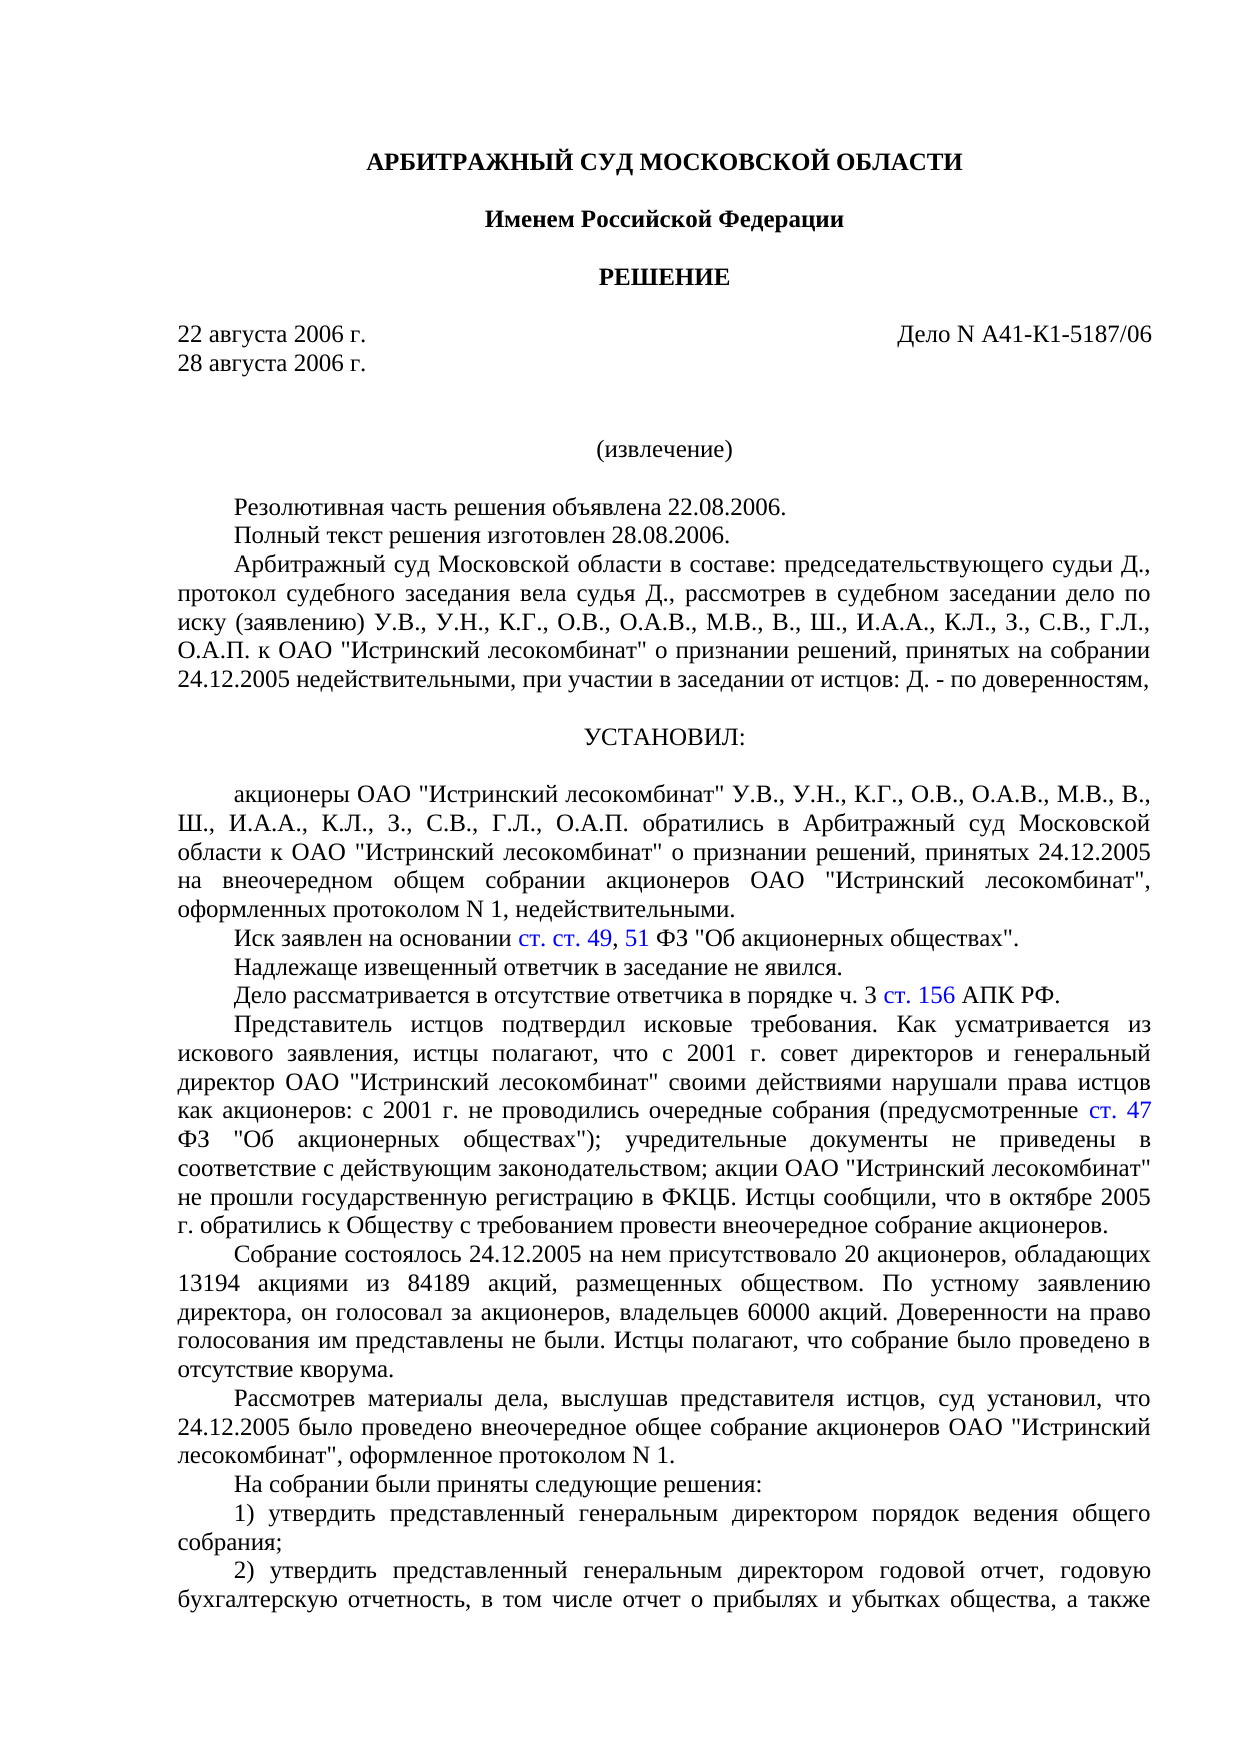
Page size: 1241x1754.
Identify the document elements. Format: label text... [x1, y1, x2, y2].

text 22 августа 2006 г. Дело N А41-К1-5187/06 28 августа 2006 г. [177, 319, 1152, 434]
title РЕШЕНИЕ [177, 262, 1152, 291]
text Полный текст решения изготовлен 28.08.2006. [177, 521, 1152, 549]
text акционеры ОАО "Истринский лесокомбинат" У.В., У.Н., К.Г., О.В., О.А.В., М.В., В., Ш., И.А.А., К.Л., З., С.В., Г.Л., О.А.П. обратились в Арбитражный суд Московской области к ОАО "Истринский лесокомбинат" о признании решений, принятых 24.12.2005 на внеочередном общем собрании акционеров ОАО "Истринский лесокомбинат", оформленных протоколом N 1, недействительными. [177, 779, 1152, 923]
text (извлечение) [177, 434, 1152, 463]
text Надлежаще извещенный ответчик в заседание не явился. [177, 952, 1152, 981]
text Резолютивная часть решения объявлена 22.08.2006. [177, 492, 1152, 521]
text УСТАНОВИЛ: [177, 722, 1152, 751]
text Дело рассматривается в отсутствие ответчика в порядке ч. 3 ст. 156 АПК РФ. [177, 981, 1152, 1009]
text Представитель истцов подтвердил исковые требования. Как усматривается из искового заявления, истцы полагают, что с 2001 г. совет директоров и генеральный директор ОАО "Истринский лесокомбинат" своими действиями нарушали права истцов как акционеров: с 2001 г. не проводились очередные собрания (предусмотренные ст. 47 ФЗ "Об акционерных обществах"); учредительные документы не приведены в соответствие с действующим законодательством; акции ОАО "Истринский лесокомбинат" не прошли государственную регистрацию в ФКЦБ. Истцы сообщили, что в октябре 2005 г. обратились к Обществу с требованием провести внеочередное собрание акционеров. [177, 1009, 1152, 1239]
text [177, 1556, 1152, 1613]
text Рассмотрев материалы дела, выслушав представителя истцов, суд установил, что 24.12.2005 было проведено внеочередное общее собрание акционеров ОАО "Истринский лесокомбинат", оформленное протоколом N 1. [177, 1383, 1152, 1469]
text На собрании были приняты следующие решения: [177, 1469, 1152, 1498]
text Арбитражный суд Московской области в составе: председательствующего судьи Д., протокол судебного заседания вела судья Д., рассмотрев в судебном заседании дело по иску (заявлению) У.В., У.Н., К.Г., О.В., О.А.В., М.В., В., Ш., И.А.А., К.Л., З., С.В., Г.Л., О.А.П. к ОАО "Истринский лесокомбинат" о признании решений, принятых на собрании 24.12.2005 недействительными, при участии в заседании от истцов: Д. - по доверенностям, [177, 549, 1152, 693]
text Иск заявлен на основании ст. ст. 49, 51 ФЗ "Об акционерных обществах". [177, 923, 1152, 952]
text Собрание состоялось 24.12.2005 на нем присутствовало 20 акционеров, обладающих 13194 акциями из 84189 акций, размещенных обществом. По устному заявлению директора, он голосовал за акционеров, владельцев 60000 акций. Доверенности на право голосования им представлены не были. Истцы полагают, что собрание было проведено в отсутствие кворума. [177, 1239, 1152, 1383]
title Именем Российской Федерации [177, 204, 1152, 233]
text 1) утвердить представленный генеральным директором порядок ведения общего собрания; [177, 1498, 1152, 1556]
title АРБИТРАЖНЫЙ СУД МОСКОВСКОЙ ОБЛАСТИ [177, 147, 1152, 176]
